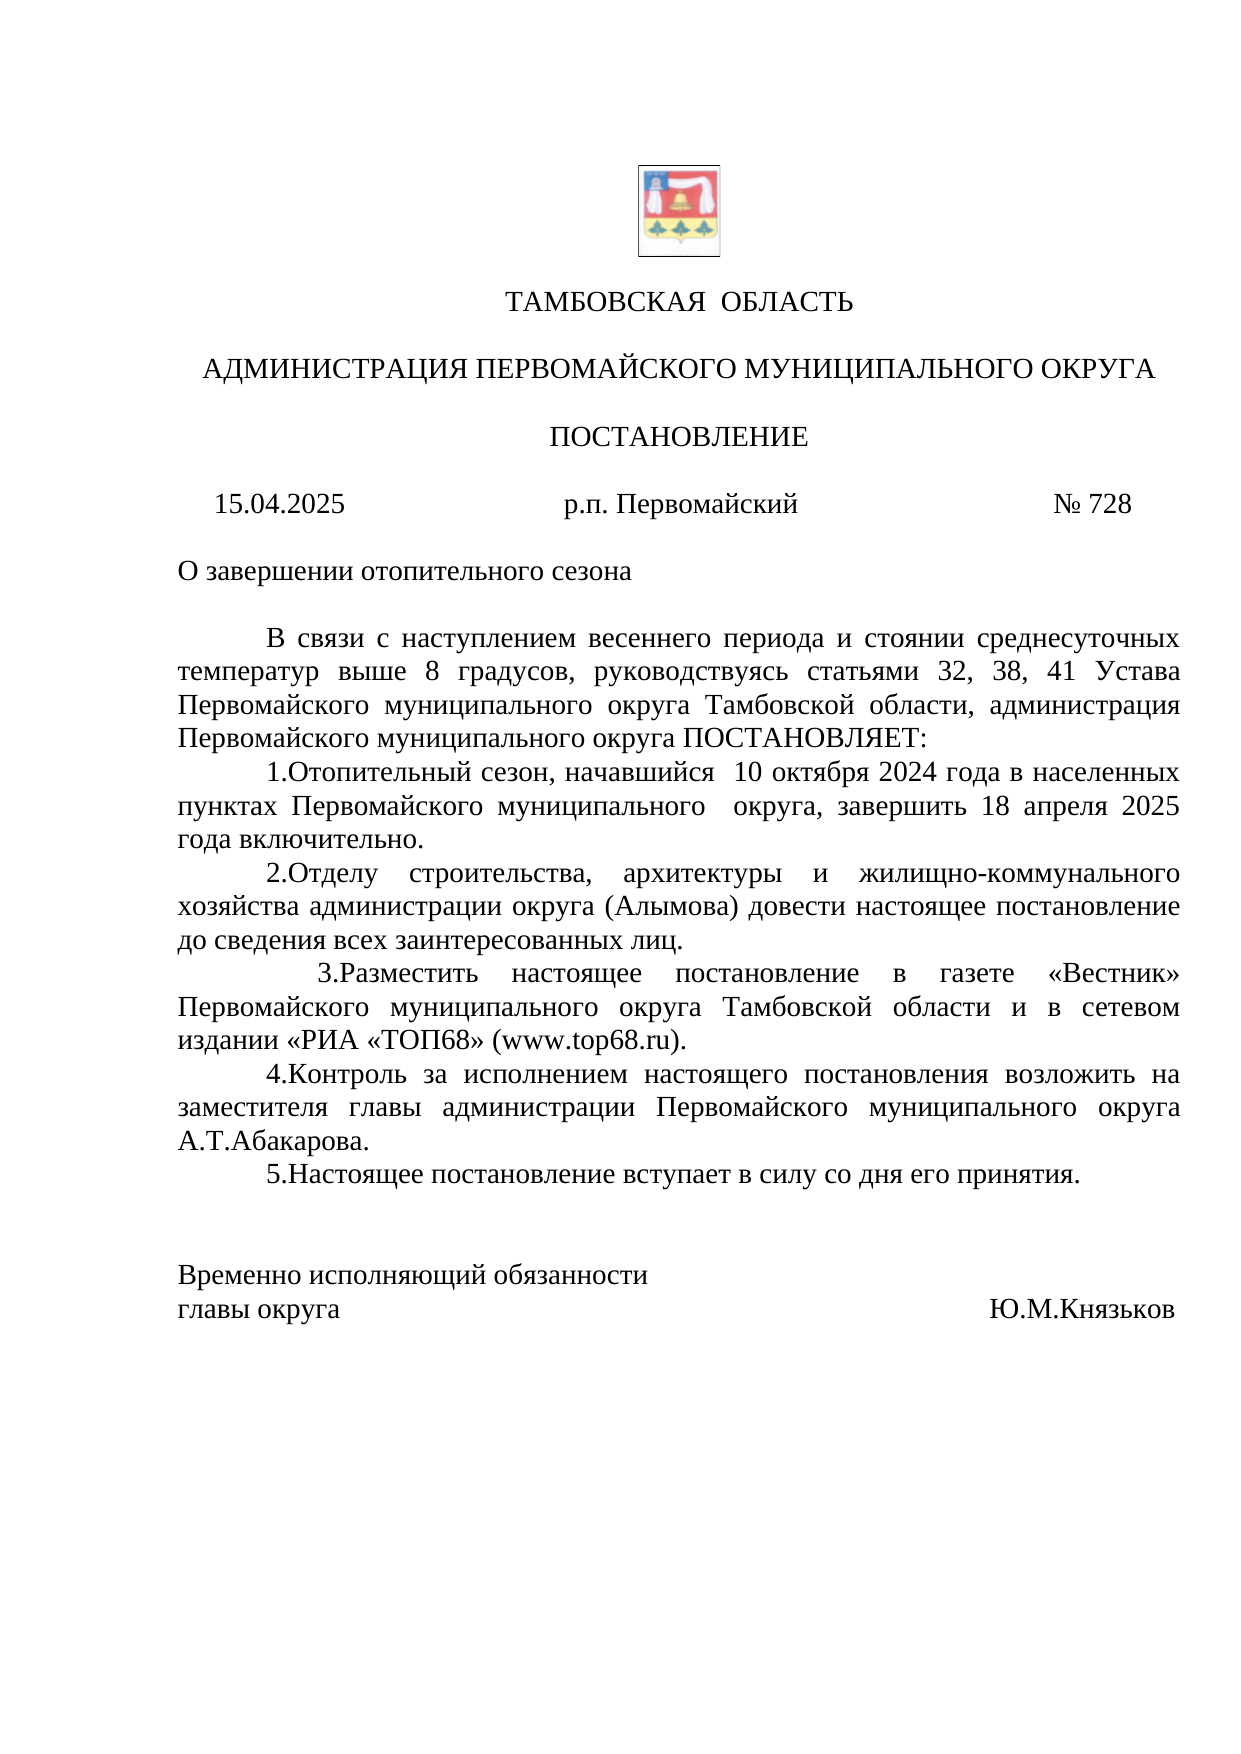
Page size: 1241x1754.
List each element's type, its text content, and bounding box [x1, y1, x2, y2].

text В связи с наступлением весеннего периода и стоянии среднесуточных температур выше 8 градусов, руководствуясь статьями 32, 38, 41 Устава Первомайского муниципального округа Тамбовской области, администрация Первомайского муниципального округа ПОСТАНОВЛЯЕТ: [177, 620, 1181, 754]
text 1.Отопительный сезон, начавшийся 10 октября 2024 года в населенных пунктах Первомайского муниципального округа, завершить 18 апреля 2025 года включительно. [177, 754, 1181, 855]
text 5.Настоящее постановление вступает в силу со дня его принятия. [177, 1157, 1181, 1190]
text ПОСТАНОВЛЕНИЕ [177, 419, 1181, 452]
text 4.Контроль за исполнением настоящего постановления возложить на заместителя главы администрации Первомайского муниципального округа А.Т.Абакарова. [177, 1056, 1181, 1157]
text 3.Разместить настоящее постановление в газете «Вестник» Первомайского муниципального округа Тамбовской области и в сетевом издании «РИА «ТОП68» (www.top68.ru). [177, 955, 1181, 1056]
text ТАМБОВСКАЯ ОБЛАСТЬ [177, 284, 1181, 318]
text Временно исполняющий обязанности главы округа Ю.М.Князьков [177, 1257, 1181, 1324]
text О завершении отопительного сезона [177, 553, 1181, 586]
text 15.04.2025 р.п. Первомайский № 728 [177, 486, 1181, 519]
text АДМИНИСТРАЦИЯ ПЕРВОМАЙСКОГО МУНИЦИПАЛЬНОГО ОКРУГА [177, 352, 1181, 385]
text 2.Отделу строительства, архитектуры и жилищно-коммунального хозяйства администрации округа (Алымова) довести настоящее постановление до сведения всех заинтересованных лиц. [177, 855, 1181, 955]
picture [638, 165, 721, 257]
